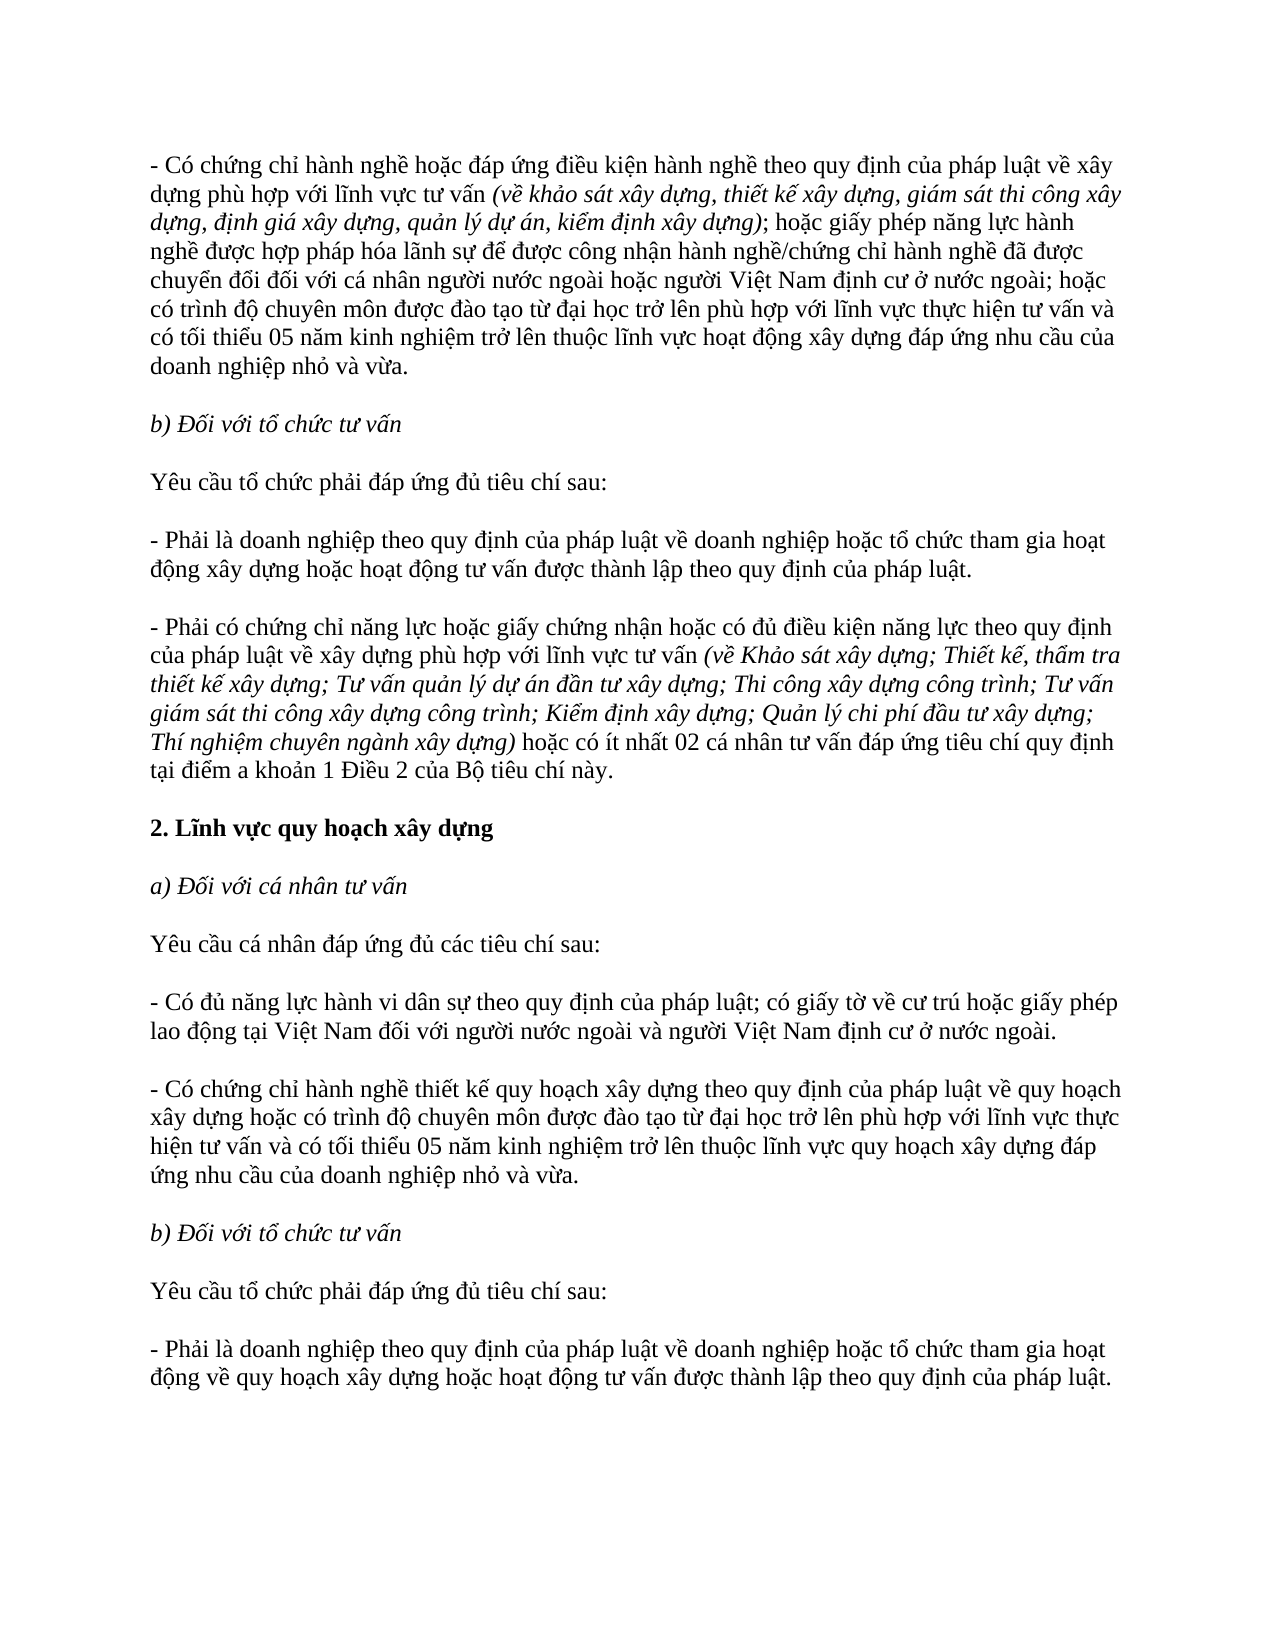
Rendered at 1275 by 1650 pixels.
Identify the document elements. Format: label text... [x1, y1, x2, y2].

text - Phải có chứng chỉ năng lực hoặc giấy chứng nhận hoặc có đủ điều kiện năng lực theo quy định của pháp luật về xây dựng phù hợp với lĩnh vực tư vấn (về Khảo sát xây dựng; Thiết kế, thẩm tra thiết kế xây dựng; Tư vấn quản lý dự án đần tư xây dựng; Thi công xây dựng công trình; Tư vấn giám sát thi công xây dựng công trình; Kiểm định xây dựng; Quản lý chi phí đầu tư xây dựng; Thí nghiệm chuyên ngành xây dựng) hoặc có ít nhất 02 cá nhân tư vấn đáp ứng tiêu chí quy định tại điểm a khoản 1 Điều 2 của Bộ tiêu chí này. [150, 612, 1125, 784]
text - Phải là doanh nghiệp theo quy định của pháp luật về doanh nghiệp hoặc tổ chức tham gia hoạt động xây dựng hoặc hoạt động tư vấn được thành lập theo quy định của pháp luật. [150, 525, 1125, 582]
text 2. Lĩnh vực quy hoạch xây dựng [150, 813, 1125, 842]
text a) Đối với cá nhân tư vấn [150, 871, 1125, 900]
text b) Đối với tổ chức tư vấn [150, 1218, 1125, 1247]
text - Phải là doanh nghiệp theo quy định của pháp luật về doanh nghiệp hoặc tổ chức tham gia hoạt động về quy hoạch xây dựng hoặc hoạt động tư vấn được thành lập theo quy định của pháp luật. [150, 1334, 1125, 1391]
text - Có chứng chỉ hành nghề thiết kế quy hoạch xây dựng theo quy định của pháp luật về quy hoạch xây dựng hoặc có trình độ chuyên môn được đào tạo từ đại học trở lên phù hợp với lĩnh vực thực hiện tư vấn và có tối thiểu 05 năm kinh nghiệm trở lên thuộc lĩnh vực quy hoạch xây dựng đáp ứng nhu cầu của doanh nghiệp nhỏ và vừa. [150, 1074, 1125, 1189]
text - Có chứng chỉ hành nghề hoặc đáp ứng điều kiện hành nghề theo quy định của pháp luật về xây dựng phù hợp với lĩnh vực tư vấn (về khảo sát xây dựng, thiết kế xây dựng, giám sát thi công xây dựng, định giá xây dựng, quản lý dự án, kiểm định xây dựng); hoặc giấy phép năng lực hành nghề được hợp pháp hóa lãnh sự để được công nhận hành nghề/chứng chỉ hành nghề đã được chuyển đổi đối với cá nhân người nước ngoài hoặc người Việt Nam định cư ở nước ngoài; hoặc có trình độ chuyên môn được đào tạo từ đại học trở lên phù hợp với lĩnh vực thực hiện tư vấn và có tối thiểu 05 năm kinh nghiệm trở lên thuộc lĩnh vực hoạt động xây dựng đáp ứng nhu cầu của doanh nghiệp nhỏ và vừa. [150, 150, 1125, 380]
text Yêu cầu tổ chức phải đáp ứng đủ tiêu chí sau: [150, 1276, 1125, 1304]
text Yêu cầu tổ chức phải đáp ứng đủ tiêu chí sau: [150, 467, 1125, 496]
text - Có đủ năng lực hành vi dân sự theo quy định của pháp luật; có giấy tờ về cư trú hoặc giấy phép lao động tại Việt Nam đối với người nước ngoài và người Việt Nam định cư ở nước ngoài. [150, 987, 1125, 1044]
text b) Đối với tổ chức tư vấn [150, 409, 1125, 438]
text Yêu cầu cá nhân đáp ứng đủ các tiêu chí sau: [150, 929, 1125, 958]
